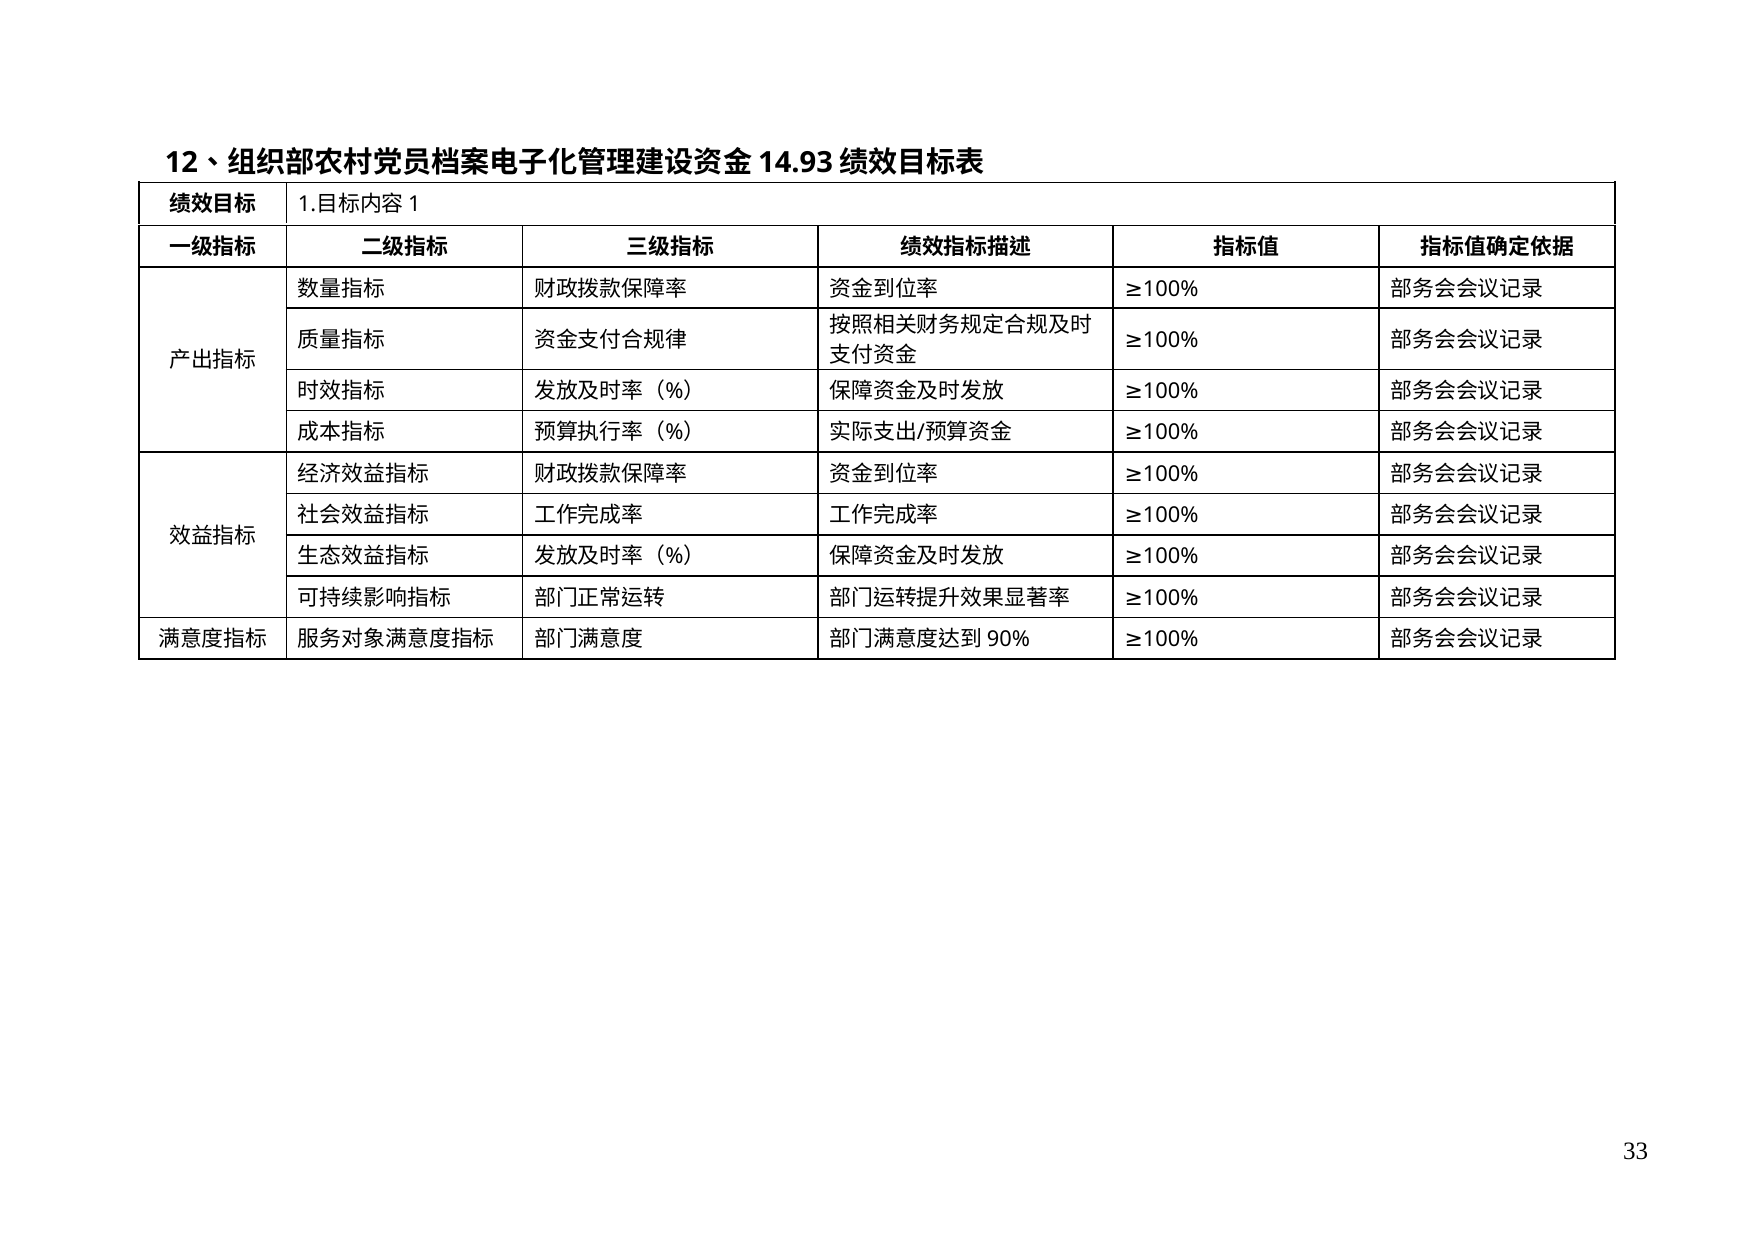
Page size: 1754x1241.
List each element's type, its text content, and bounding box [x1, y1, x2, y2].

table_cell 实际支出/预算资金 [819, 411, 1112, 451]
table_cell 服务对象满意度指标 [287, 618, 522, 658]
table_cell 部务会会议记录 [1380, 577, 1614, 617]
table_cell 部门满意度达到90% [819, 618, 1112, 658]
table_cell 部务会会议记录 [1380, 370, 1614, 410]
table_cell 经济效益指标 [287, 453, 522, 492]
table_cell 部务会会议记录 [1380, 618, 1614, 658]
table_header 二级指标 [287, 226, 522, 266]
table_header 指标值 [1114, 226, 1378, 266]
table_cell 可持续影响指标 [287, 577, 522, 617]
table_cell 成本指标 [287, 411, 522, 451]
table_cell 工作完成率 [819, 494, 1112, 534]
table_cell 部门满意度 [523, 618, 817, 658]
table_cell 保障资金及时发放 [819, 370, 1112, 410]
text 12、组织部农村党员档案电子化管理建设资金14.93绩效目标表 [106, 142, 1648, 181]
table_cell 时效指标 [287, 370, 522, 410]
table_header 三级指标 [523, 226, 817, 266]
table_header 一级指标 [140, 226, 286, 266]
table_cell 部务会会议记录 [1380, 536, 1614, 575]
table_cell 发放及时率（%） [523, 536, 817, 575]
table_cell 按照相关财务规定合规及时支付资金 [819, 309, 1112, 368]
table_cell 部务会会议记录 [1380, 411, 1614, 451]
table_cell 效益指标 [140, 453, 286, 617]
table_cell 资金支付合规律 [523, 309, 817, 368]
table_cell 产出指标 [140, 268, 286, 451]
table_cell 部务会会议记录 [1380, 268, 1614, 307]
table_cell ≥100% [1114, 411, 1378, 451]
table_header 1.目标内容1 [287, 183, 1614, 223]
table_cell 财政拨款保障率 [523, 268, 817, 307]
table_cell 预算执行率（%） [523, 411, 817, 451]
table_header 指标值确定依据 [1380, 226, 1614, 266]
table_cell 部务会会议记录 [1380, 494, 1614, 534]
table_cell 资金到位率 [819, 453, 1112, 492]
table_cell ≥100% [1114, 618, 1378, 658]
table_cell 财政拨款保障率 [523, 453, 817, 492]
table_cell ≥100% [1114, 577, 1378, 617]
table_cell ≥100% [1114, 370, 1378, 410]
table_cell 数量指标 [287, 268, 522, 307]
table_cell ≥100% [1114, 536, 1378, 575]
table_cell ≥100% [1114, 309, 1378, 368]
table_cell 满意度指标 [140, 618, 286, 658]
table_header 绩效目标 [140, 183, 286, 223]
table_cell 部门运转提升效果显著率 [819, 577, 1112, 617]
table_cell ≥100% [1114, 268, 1378, 307]
table_cell 生态效益指标 [287, 536, 522, 575]
table_cell 工作完成率 [523, 494, 817, 534]
table_cell ≥100% [1114, 494, 1378, 534]
table_cell 资金到位率 [819, 268, 1112, 307]
table_cell 部务会会议记录 [1380, 309, 1614, 368]
table_cell 质量指标 [287, 309, 522, 368]
table_header 绩效指标描述 [819, 226, 1112, 266]
table_cell 社会效益指标 [287, 494, 522, 534]
table_cell 保障资金及时发放 [819, 536, 1112, 575]
table_cell 部务会会议记录 [1380, 453, 1614, 492]
table_cell 发放及时率（%） [523, 370, 817, 410]
table_cell ≥100% [1114, 453, 1378, 492]
table_cell 部门正常运转 [523, 577, 817, 617]
